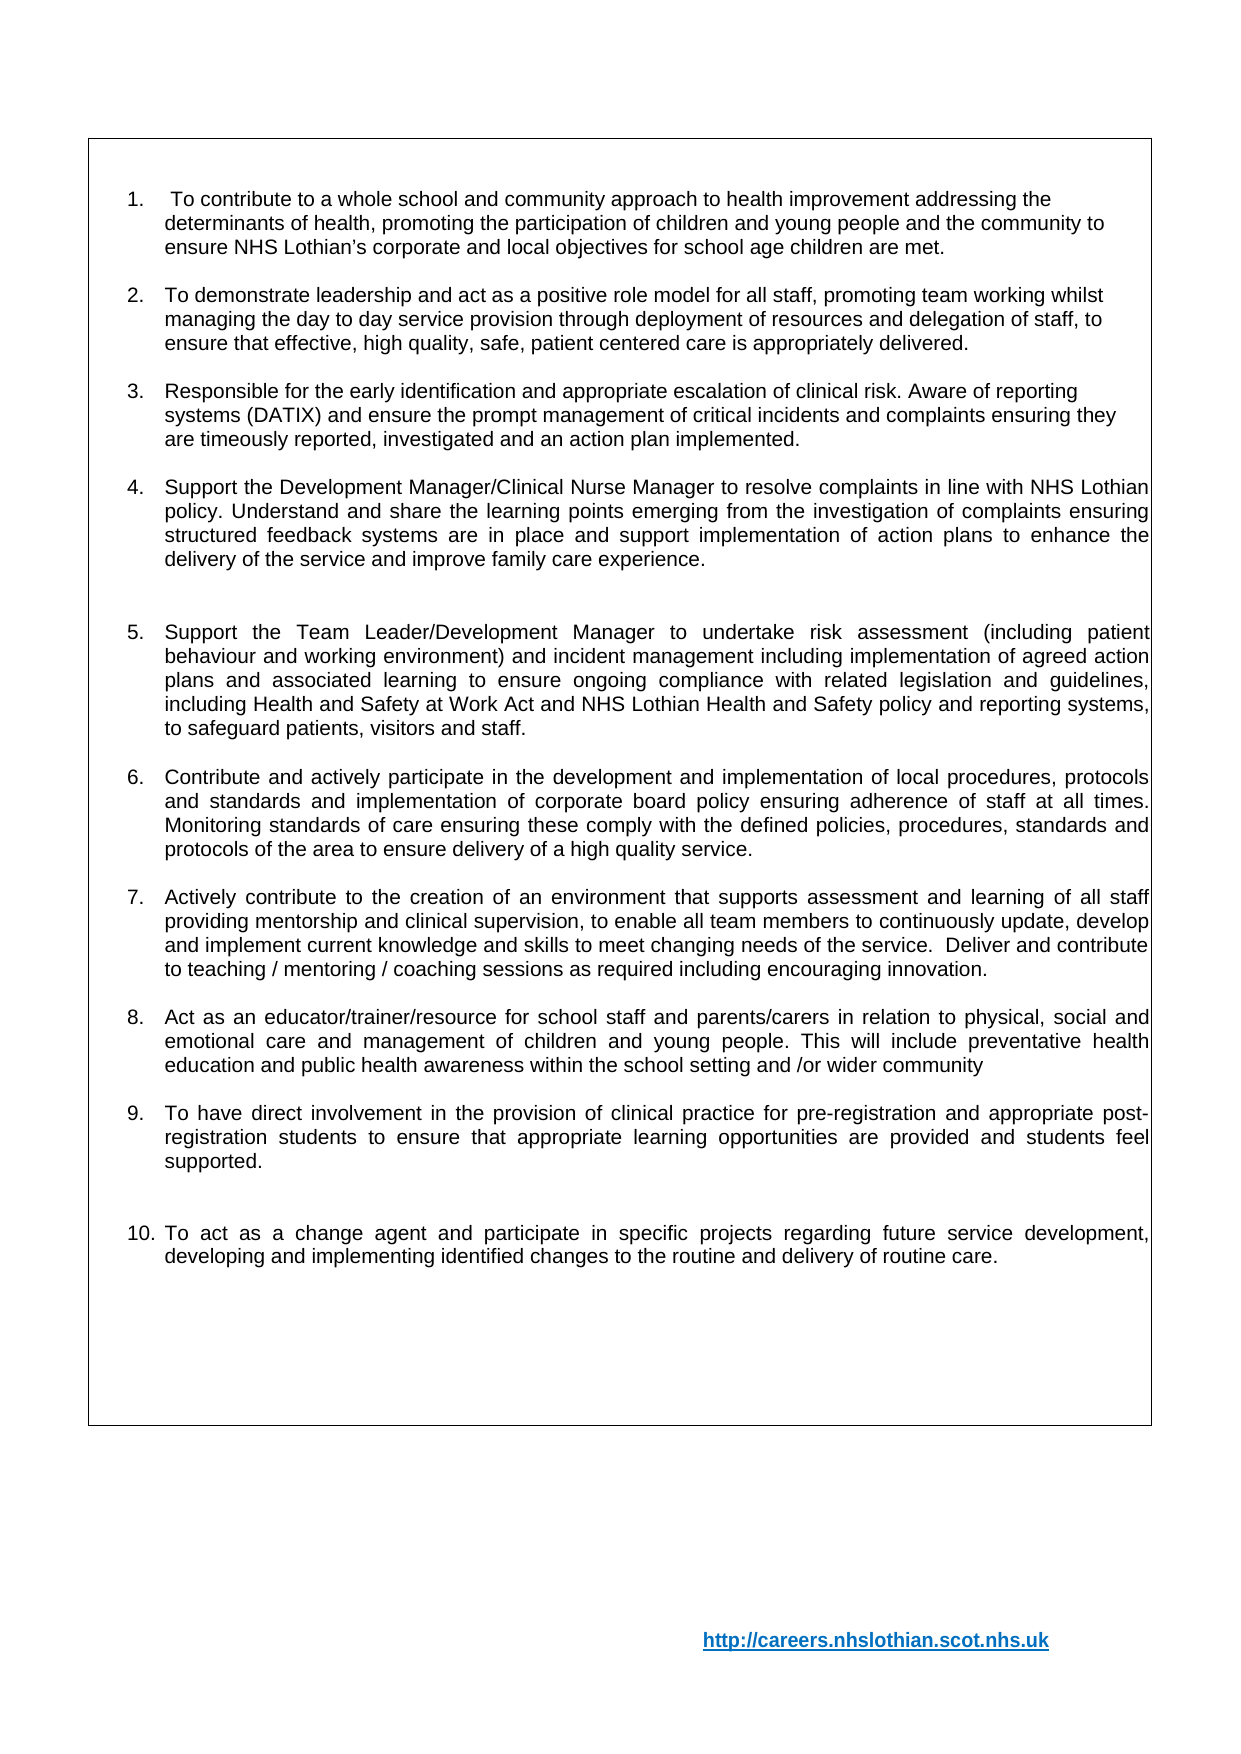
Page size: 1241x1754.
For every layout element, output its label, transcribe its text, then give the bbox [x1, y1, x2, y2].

table_cell To contribute to a whole school and community approach to health improvement addressing the determinants of health, promoting the participation of children and young people and the community to ensure NHS Lothian’s corporate and local objectives for school age children are met. To demonstrate leadership and act as a positive role model for all staff, promoting team working whilst managing the day to day service provision through deployment of resources and delegation of staff, to ensure that effective, high quality, safe, patient centered care is appropriately delivered. Responsible for the early identification and appropriate escalation of clinical risk. Aware of reporting systems (DATIX) and ensure the prompt management of critical incidents and complaints ensuring they are timeously reported, investigated and an action plan implemented. Support the Development Manager/Clinical Nurse Manager to resolve complaints in line with NHS Lothian policy. Understand and share the learning points emerging from the investigation of complaints ensuring structured feedback systems are in place and support implementation of action plans to enhance the delivery of the service and improve family care experience. Support the Team Leader/Development Manager to undertake risk assessment (including patient behaviour and working environment) and incident management including implementation of agreed action plans and associated learning to ensure ongoing compliance with related legislation and guidelines, including Health and Safety at Work Act and NHS Lothian Health and Safety policy and reporting systems, to safeguard patients, visitors and staff. Contribute and actively participate in the development and implementation of local procedures, protocols and standards and implementation of corporate board policy ensuring adherence of staff at all times. Monitoring standards of care ensuring these comply with the defined policies, procedures, standards and protocols of the area to ensure delivery of a high quality service. Actively contribute to the creation of an environment that supports assessment and learning of all staff providing mentorship and clinical supervision, to enable all team members to continuously update, develop and implement current knowledge and skills to meet changing needs of the service. Deliver and contribute to teaching / mentoring / coaching sessions as required including encouraging innovation. Act as an educator/trainer/resource for school staff and parents/carers in relation to physical, social and emotional care and management of children and young people. This will include preventative health education and public health awareness within the school setting and /or wider community To have direct involvement in the provision of clinical practice for pre-registration and appropriate post-registration students to ensure that appropriate learning opportunities are provided and students feel supported. To act as a change agent and participate in specific projects regarding future service development, developing and implementing identified changes to the routine and delivery of routine care. [89, 139, 1151, 1425]
